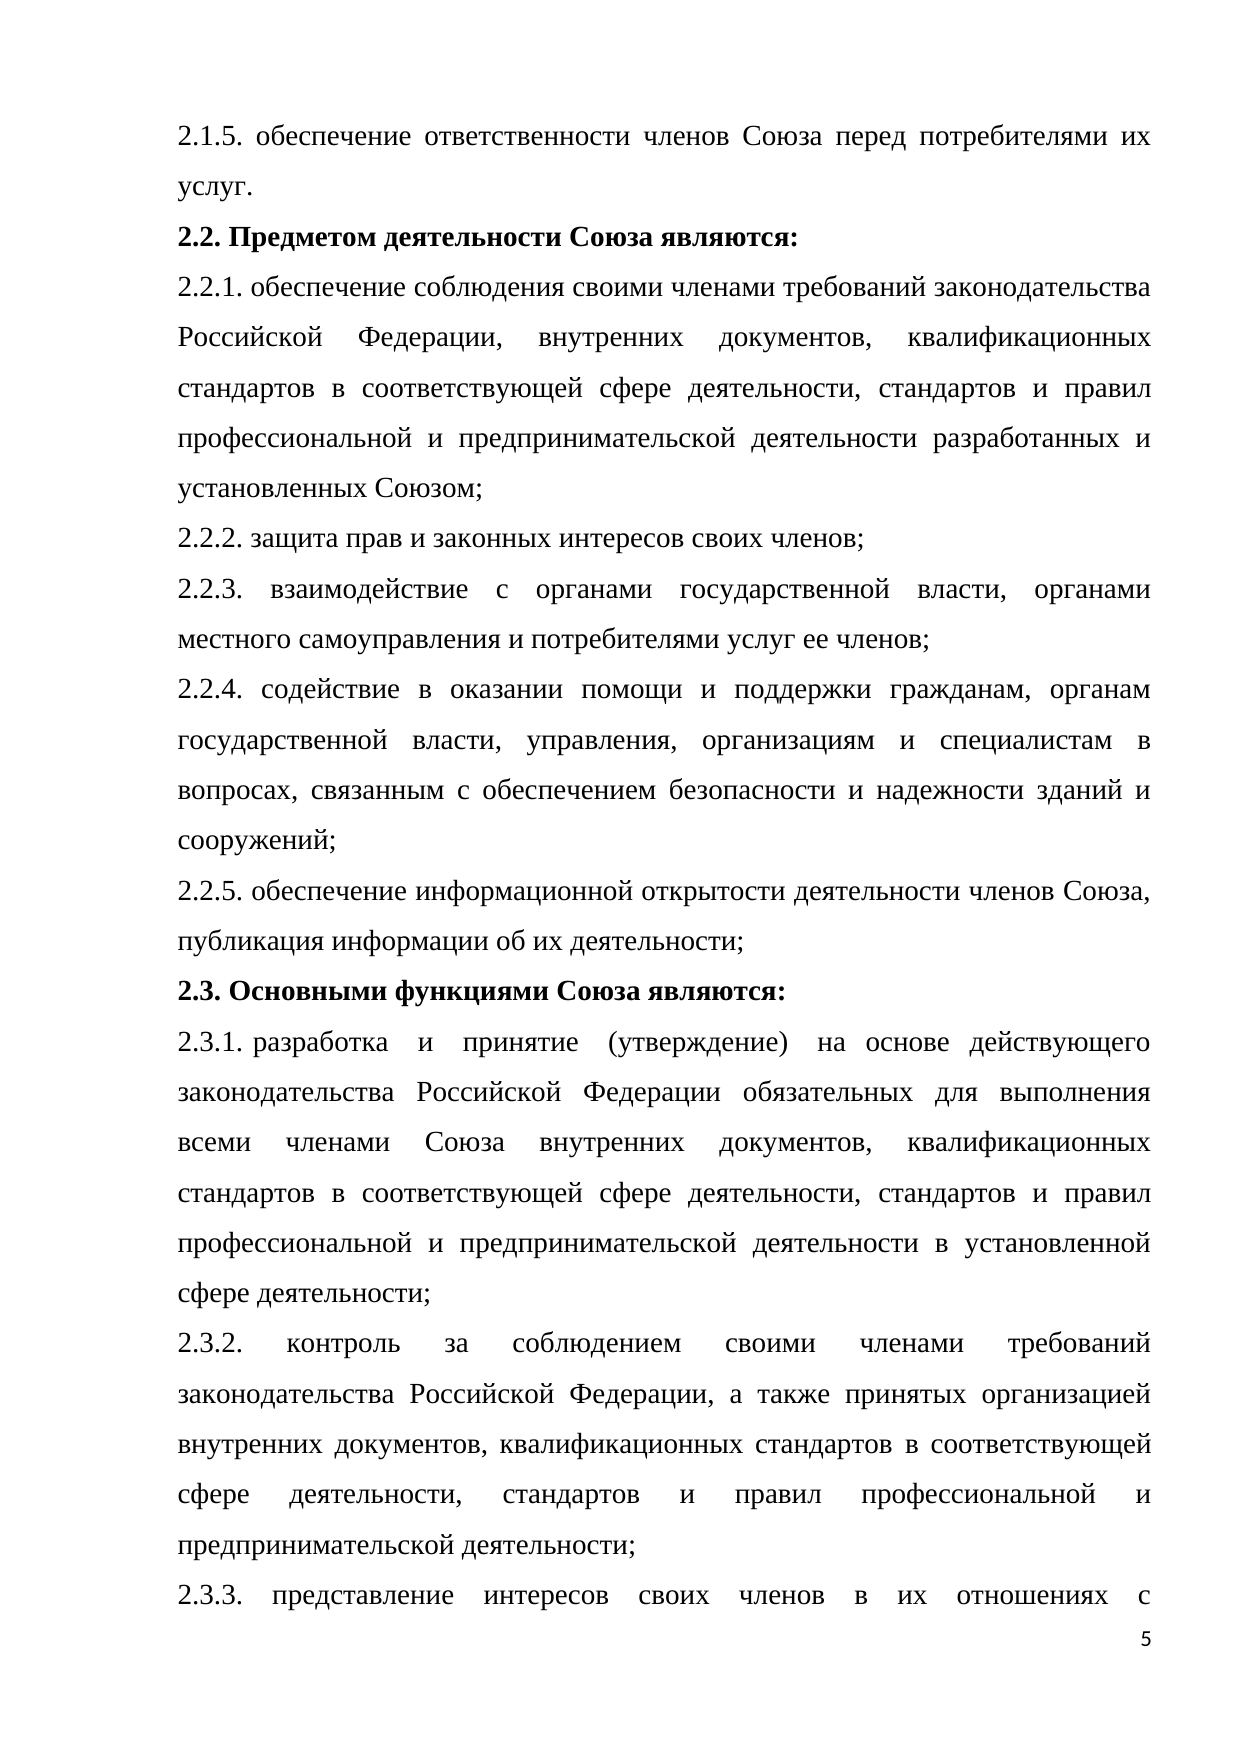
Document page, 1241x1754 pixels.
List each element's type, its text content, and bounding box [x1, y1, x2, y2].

text 2.1.5. обеспечение ответственности членов Союза перед потребителями их услуг. [177, 118, 1152, 202]
text 2.3.2. контроль за соблюдением своими членами требований законодательства Российской Федерации, а также принятых организацией внутренних документов, квалификационных стандартов в соответствующей сфере деятельности, стандартов и правил профессиональной и предпринимательской деятельности; [177, 1326, 1152, 1560]
text 2.2.1. обеспечение соблюдения своими членами требований законодательства Российской Федерации, внутренних документов, квалификационных стандартов в соответствующей сфере деятельности, стандартов и правил профессиональной и предпринимательской деятельности разработанных и установленных Союзом; [177, 269, 1152, 504]
text 2.3.1. разработка и принятие (утверждение) на основе действующего законодательства Российской Федерации обязательных для выполнения всеми членами Союза внутренних документов, квалификационных стандартов в соответствующей сфере деятельности, стандартов и правил профессиональной и предпринимательской деятельности в установленной сфере деятельности; [177, 1024, 1152, 1309]
text 2.3. Основными функциями Союза являются: [177, 973, 1152, 1007]
text 2.2. Предметом деятельности Союза являются: [177, 219, 1152, 252]
text 2.2.4. содействие в оказании помощи и поддержки гражданам, органам государственной власти, управления, организациям и специалистам в вопросах, связанным с обеспечением безопасности и надежности зданий и сооружений; [177, 672, 1152, 856]
text 2.2.2. защита прав и законных интересов своих членов; [177, 521, 1152, 554]
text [177, 1577, 1152, 1611]
text 2.2.3. взаимодействие с органами государственной власти, органами местного самоуправления и потребителями услуг ее членов; [177, 571, 1152, 655]
text 2.2.5. обеспечение информационной открытости деятельности членов Союза, публикация информации об их деятельности; [177, 873, 1152, 957]
